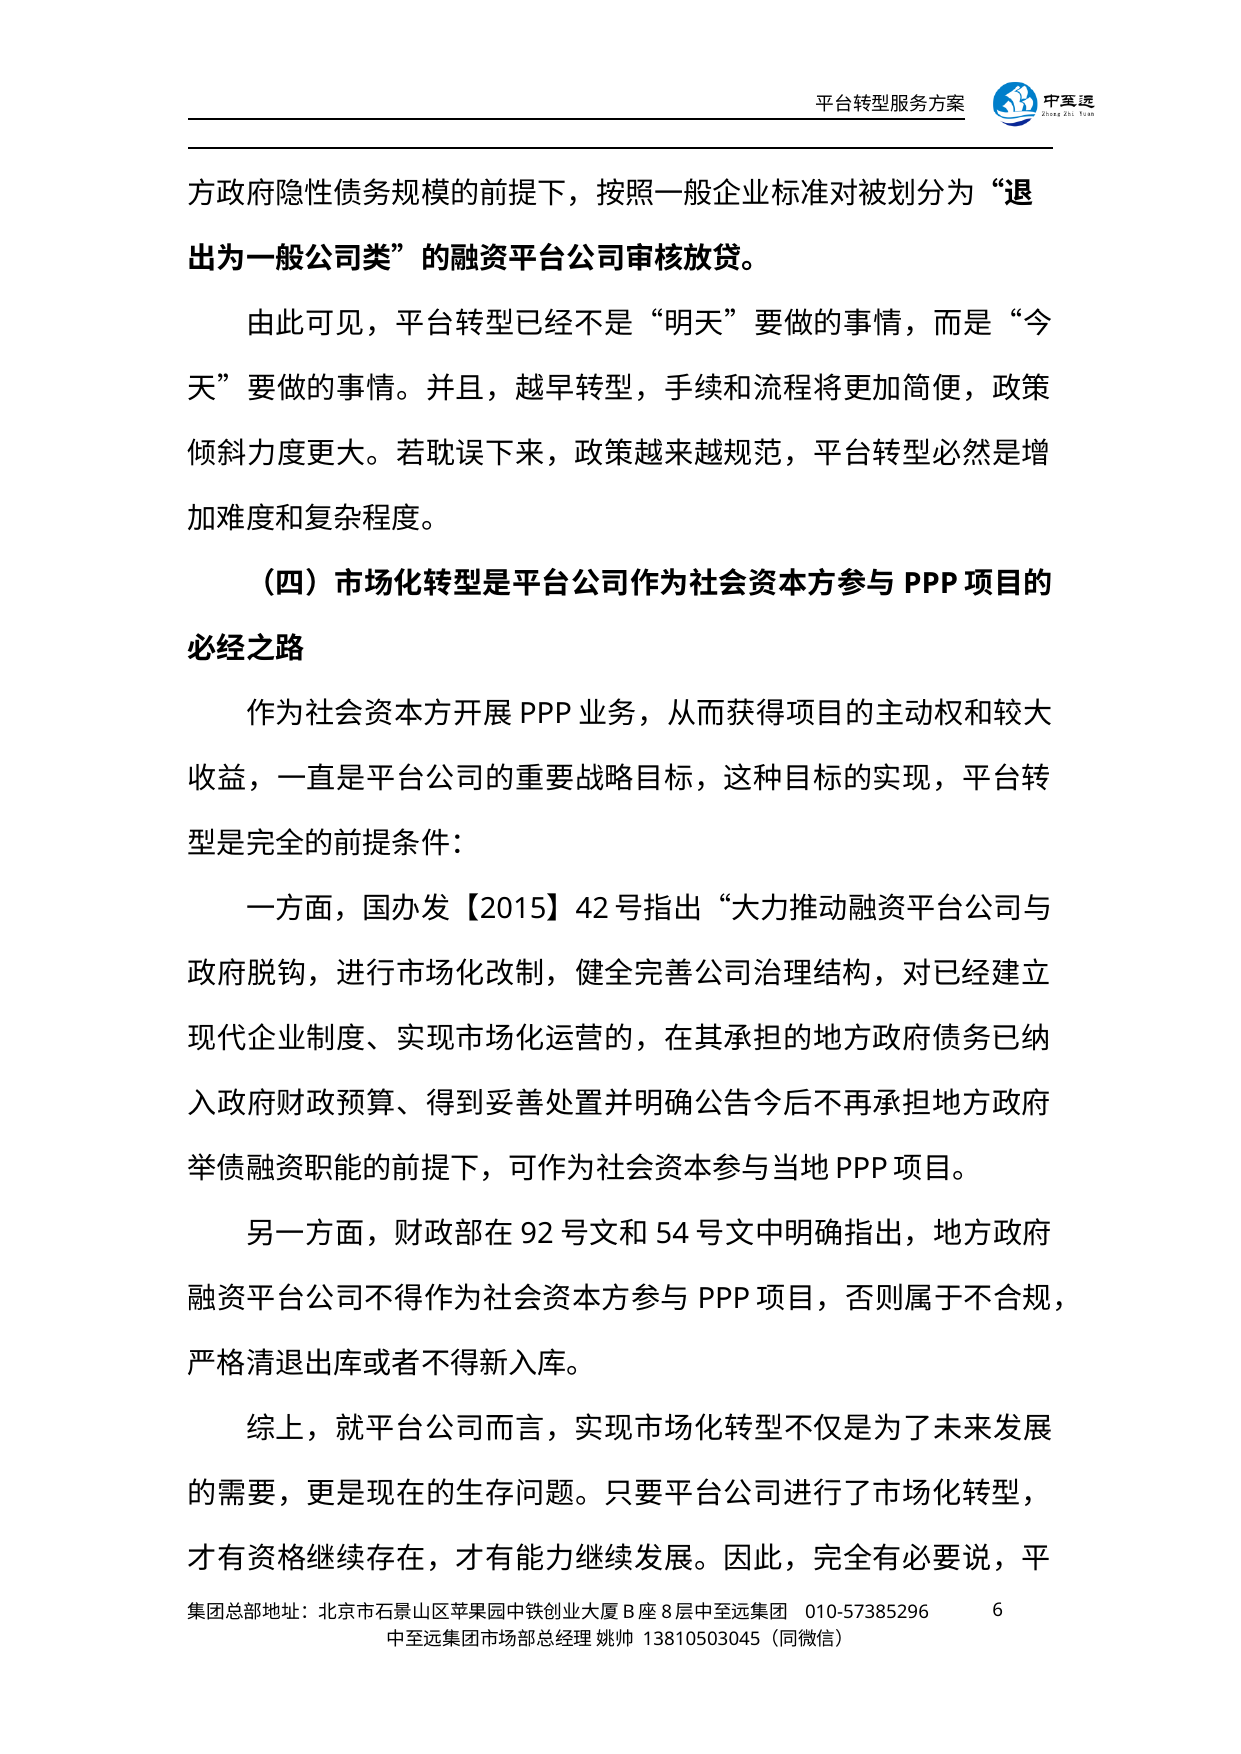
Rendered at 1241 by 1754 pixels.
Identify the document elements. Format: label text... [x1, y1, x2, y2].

text 作为社会资本方开展PPP业务，从而获得项目的主动权和较大收益，一直是平台公司的重要战略目标，这种目标的实现，平台转型是完全的前提条件： [187, 678, 1053, 873]
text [187, 158, 1053, 288]
text 由此可见，平台转型已经不是“明天”要做的事情，而是“今天”要做的事情。并且，越早转型，手续和流程将更加简便，政策倾斜力度更大。若耽误下来，政策越来越规范，平台转型必然是增加难度和复杂程度。 [187, 288, 1053, 548]
text 另一方面，财政部在92号文和54号文中明确指出，地方政府融资平台公司不得作为社会资本方参与PPP项目，否则属于不合规，严格清退出库或者不得新入库。 [187, 1198, 1053, 1393]
text （四）市场化转型是平台公司作为社会资本方参与PPP项目的必经之路 [187, 548, 1053, 678]
picture [989, 80, 1108, 128]
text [187, 1393, 1053, 1588]
text 一方面，国办发【2015】42号指出“大力推动融资平台公司与政府脱钩，进行市场化改制，健全完善公司治理结构，对已经建立现代企业制度、实现市场化运营的，在其承担的地方政府债务已纳入政府财政预算、得到妥善处置并明确公告今后不再承担地方政府举债融资职能的前提下，可作为社会资本参与当地PPP项目。 [187, 873, 1053, 1198]
